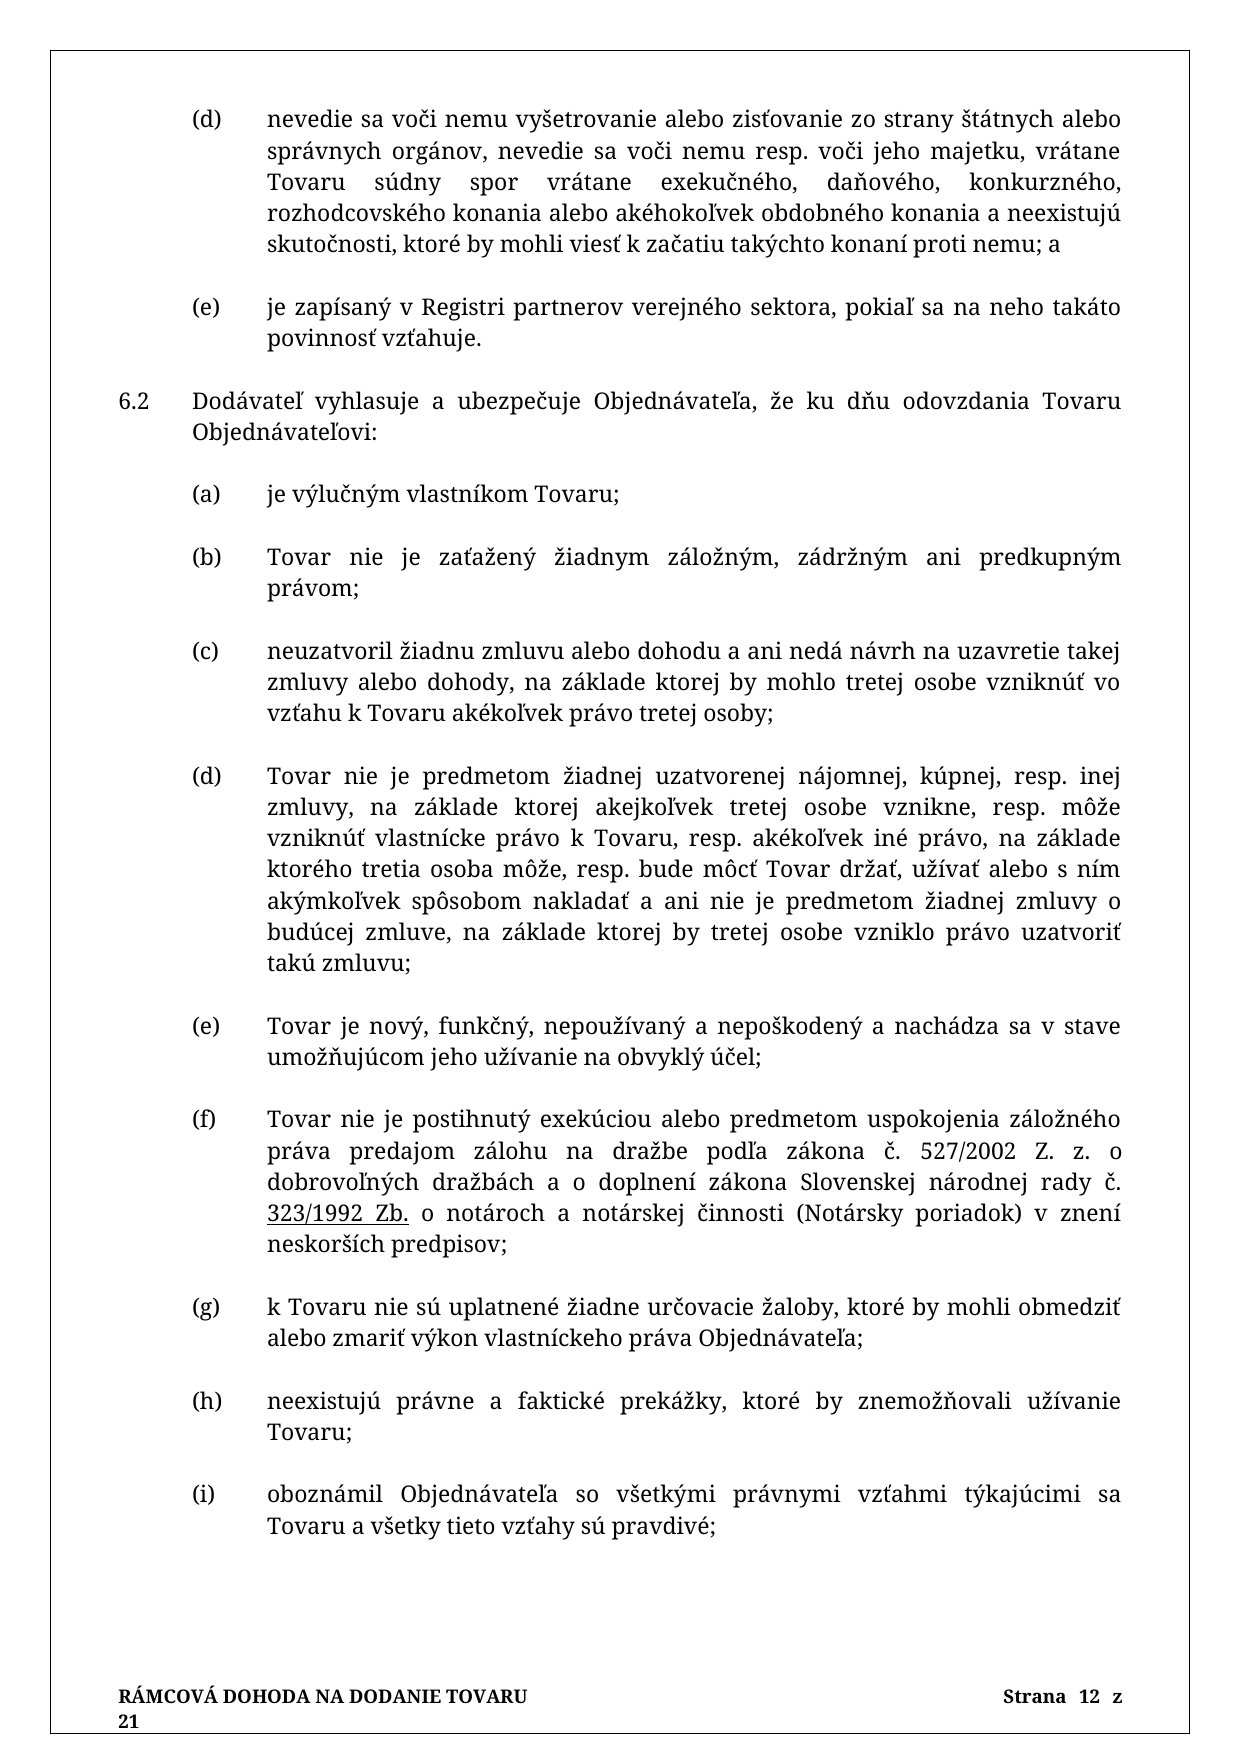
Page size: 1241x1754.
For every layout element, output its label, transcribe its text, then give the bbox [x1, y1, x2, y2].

list Tovar nie je predmetom žiadnej uzatvorenej nájomnej, kúpnej, resp. inej zmluvy, na základe ktorej akejkoľvek tretej osobe vznikne, resp. môže vzniknúť vlastnícke právo k Tovaru, resp. akékoľvek iné právo, na základe ktorého tretia osoba môže, resp. bude môcť Tovar držať, užívať alebo s ním akýmkoľvek spôsobom nakladať a ani nie je predmetom žiadnej zmluvy o budúcej zmluve, na základe ktorej by tretej osobe vzniklo právo uzatvoriť takú zmluvu; [192, 760, 1122, 978]
list oboznámil Objednávateľa so všetkými právnymi vzťahmi týkajúcimi sa Tovaru a všetky tieto vzťahy sú pravdivé; [192, 1478, 1122, 1541]
list je zapísaný v Registri partnerov verejného sektora, pokiaľ sa na neho takáto povinnosť vzťahuje. [192, 291, 1122, 353]
list je výlučným vlastníkom Tovaru; [192, 478, 1122, 510]
list k Tovaru nie sú uplatnené žiadne určovacie žaloby, ktoré by mohli obmedziť alebo zmariť výkon vlastníckeho práva Objednávateľa; [192, 1291, 1122, 1353]
list neexistujú právne a faktické prekážky, ktoré by znemožňovali užívanie Tovaru; [192, 1385, 1122, 1447]
list Tovar nie je postihnutý exekúciou alebo predmetom uspokojenia záložného práva predajom zálohu na dražbe podľa zákona č. 527/2002 Z. z. o dobrovoľných dražbách a o doplnení zákona Slovenskej národnej rady č. 323/1992 Zb. o notároch a notárskej činnosti (Notársky poriadok) v znení neskorších predpisov; [192, 1103, 1122, 1260]
list neuzatvoril žiadnu zmluvu alebo dohodu a ani nedá návrh na uzavretie takej zmluvy alebo dohody, na základe ktorej by mohlo tretej osobe vzniknúť vo vzťahu k Tovaru akékoľvek právo tretej osoby; [192, 635, 1122, 728]
list nevedie sa voči nemu vyšetrovanie alebo zisťovanie zo strany štátnych alebo správnych orgánov, nevedie sa voči nemu resp. voči jeho majetku, vrátane Tovaru súdny spor vrátane exekučného, daňového, konkurzného, rozhodcovského konania alebo akéhokoľvek obdobného konania a neexistujú skutočnosti, ktoré by mohli viesť k začatiu takýchto konaní proti nemu; a [192, 103, 1122, 260]
list Tovar je nový, funkčný, nepoužívaný a nepoškodený a nachádza sa v stave umožňujúcom jeho užívanie na obvyklý účel; [192, 1010, 1122, 1072]
list Tovar nie je zaťažený žiadnym záložným, zádržným ani predkupným právom; [192, 541, 1122, 603]
list Dodávateľ vyhlasuje a ubezpečuje Objednávateľa, že ku dňu odovzdania Tovaru Objednávateľovi: [118, 385, 1122, 447]
